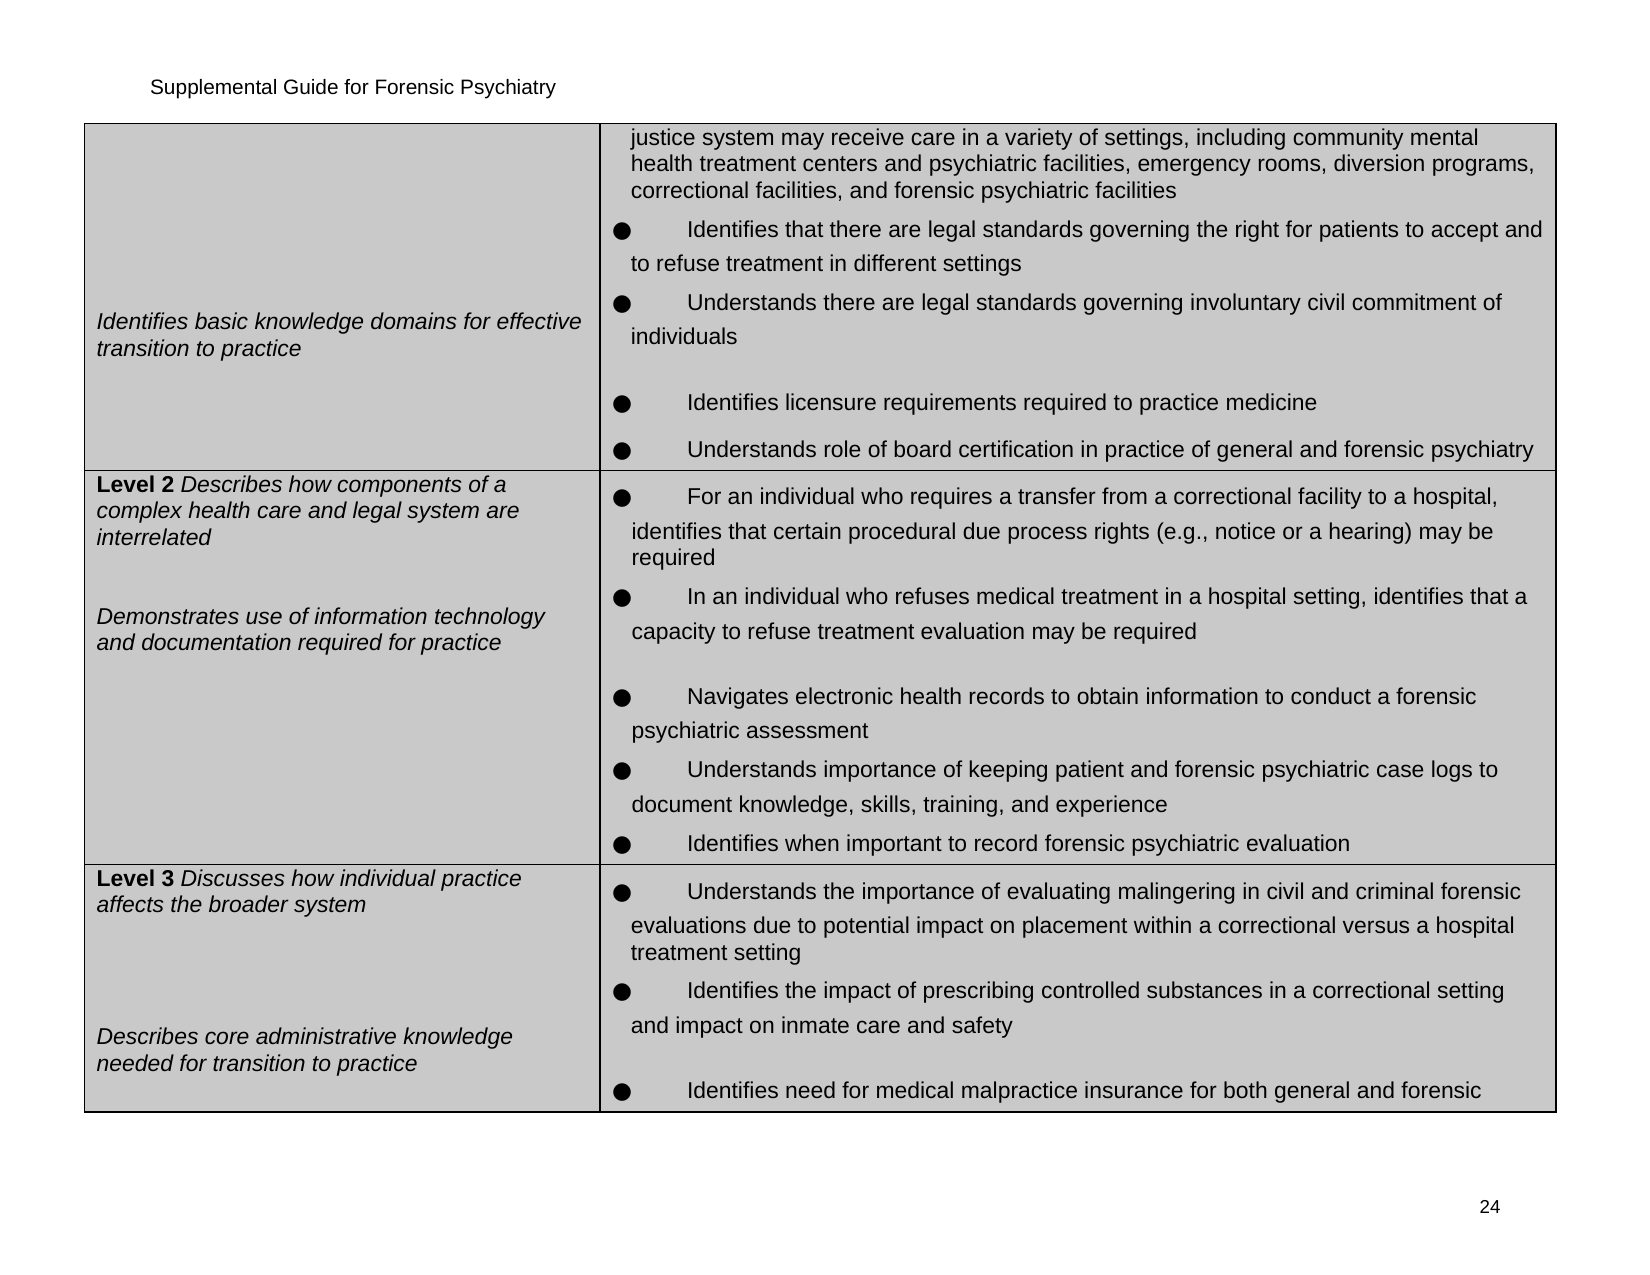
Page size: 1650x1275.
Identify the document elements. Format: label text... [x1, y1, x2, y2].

table_cell Level 2 Describes how components of a complex health care and legal system are interrelated Demonstrates use of information technology and documentation required for practice [85, 471, 599, 864]
table_cell For an individual who requires a transfer from a correctional facility to a hospital, identifies that certain procedural due process rights (e.g., notice or a hearing) may be required In an individual who refuses medical treatment in a hospital setting, identifies that a capacity to refuse treatment evaluation may be required Navigates electronic health records to obtain information to conduct a forensic psychiatric assessment Understands importance of keeping patient and forensic psychiatric case logs to document knowledge, skills, training, and experience Identifies when important to record forensic psychiatric evaluation [601, 471, 1555, 864]
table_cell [85, 124, 599, 470]
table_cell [601, 124, 1555, 470]
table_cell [601, 865, 1555, 1111]
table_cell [85, 865, 599, 1111]
